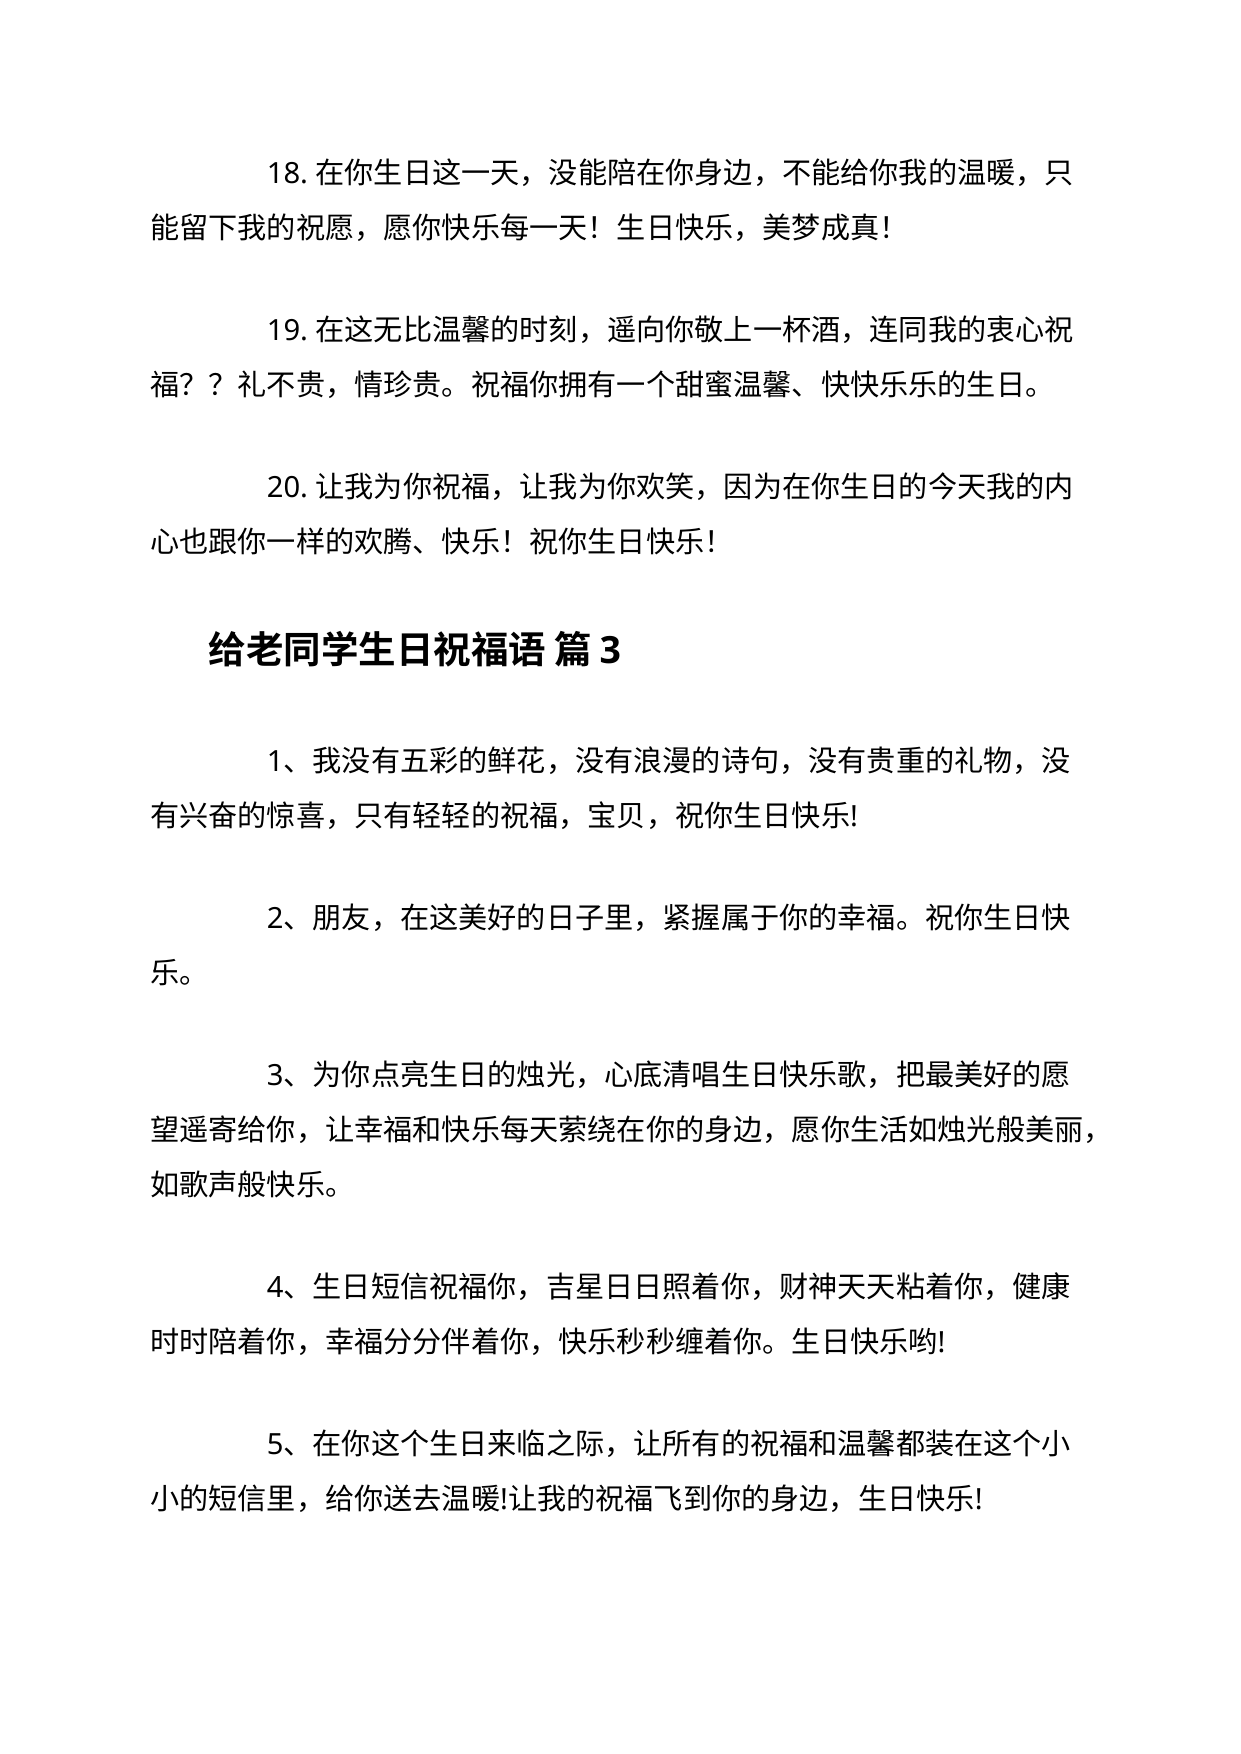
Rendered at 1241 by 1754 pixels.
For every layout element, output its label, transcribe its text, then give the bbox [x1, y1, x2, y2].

text 4、生日短信祝福你，吉星日日照着你，财神天天粘着你，健康时时陪着你，幸福分分伴着你，快乐秒秒缠着你。生日快乐哟! [150, 1263, 1090, 1361]
text 2、朋友，在这美好的日子里，紧握属于你的幸福。祝你生日快乐。 [150, 895, 1090, 992]
text 18. 在你生日这一天，没能陪在你身边，不能给你我的温暖，只能留下我的祝愿，愿你快乐每一天！生日快乐，美梦成真！ [150, 150, 1090, 247]
text 1、我没有五彩的鲜花，没有浪漫的诗句，没有贵重的礼物，没有兴奋的惊喜，只有轻轻的祝福，宝贝，祝你生日快乐! [150, 738, 1090, 835]
text 3、为你点亮生日的烛光，心底清唱生日快乐歌，把最美好的愿望遥寄给你，让幸福和快乐每天萦绕在你的身边，愿你生活如烛光般美丽，如歌声般快乐。 [150, 1052, 1090, 1204]
text 20. 让我为你祝福，让我为你欢笑，因为在你生日的今天我的内心也跟你一样的欢腾、快乐！祝你生日快乐！ [150, 463, 1090, 561]
text 5、在你这个生日来临之际，让所有的祝福和温馨都装在这个小小的短信里，给你送去温暖!让我的祝福飞到你的身边，生日快乐! [150, 1420, 1090, 1518]
text 19. 在这无比温馨的时刻，遥向你敬上一杯酒，连同我的衷心祝福？？礼不贵，情珍贵。祝福你拥有一个甜蜜温馨、快快乐乐的生日。 [150, 307, 1090, 404]
text 给老同学生日祝福语 篇3 [150, 620, 1090, 675]
